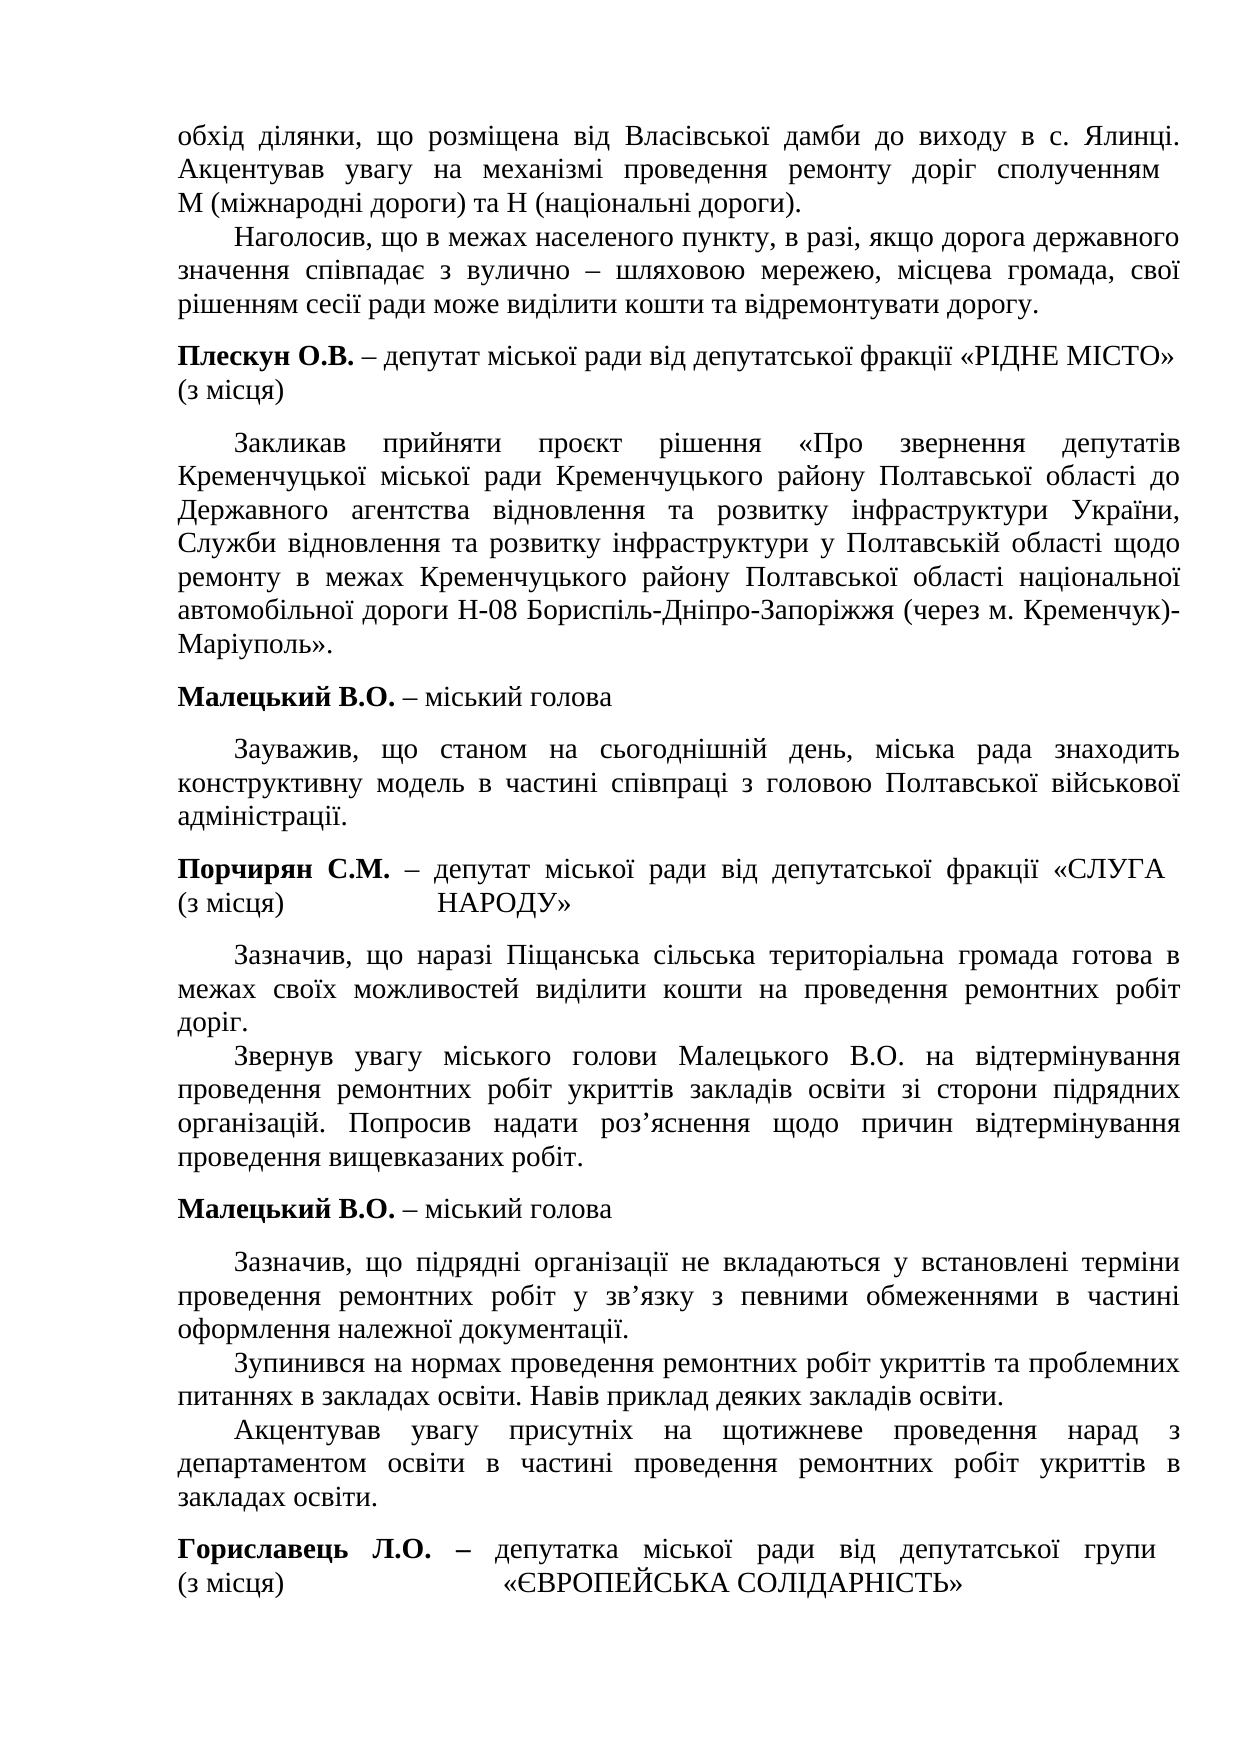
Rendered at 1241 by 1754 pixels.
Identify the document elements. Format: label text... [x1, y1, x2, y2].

text (з місця) [177, 372, 1181, 406]
text Зазначив, що підрядні організації не вкладаються у встановлені терміни проведення ремонтних робіт у зв’язку з певними обмеженнями в частині оформлення належної документації. [177, 1244, 1181, 1345]
text Звернув увагу міського голови Малецького В.О. на відтермінування проведення ремонтних робіт укриттів закладів освіти зі сторони підрядних організацій. Попросив надати роз’яснення щодо причин відтермінування проведення вищевказаних робіт. [177, 1038, 1181, 1172]
text Порчирян С.М. – депутат міської ради від депутатської фракції «СЛУГА (з місця) НАРОДУ» [177, 851, 1181, 918]
text Гориславець Л.О. – депутатка міської ради від депутатської групи (з місця) «ЄВРОПЕЙСЬКА СОЛІДАРНІСТЬ» [177, 1532, 1181, 1599]
text Зупинився на нормах проведення ремонтних робіт укриттів та проблемних питаннях в закладах освіти. Навів приклад деяких закладів освіти. [177, 1345, 1181, 1412]
text Малецький В.О. – міський голова [177, 1191, 1181, 1225]
text Зазначив, що наразі Піщанська сільська територіальна громада готова в межах своїх можливостей виділити кошти на проведення ремонтних робіт доріг. [177, 937, 1181, 1038]
text Малецький В.О. – міський голова [177, 679, 1181, 712]
text Акцентував увагу присутніх на щотижневе проведення нарад з департаментом освіти в частині проведення ремонтних робіт укриттів в закладах освіти. [177, 1412, 1181, 1512]
text Наголосив, що в межах населеного пункту, в разі, якщо дорога державного значення співпадає з вулично – шляховою мережею, місцева громада, свої рішенням сесії ради може виділити кошти та відремонтувати дорогу. [177, 219, 1181, 319]
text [177, 118, 1181, 219]
text Закликав прийняти проєкт рішення «Про звернення депутатів Кременчуцької міської ради Кременчуцького району Полтавської області до Державного агентства відновлення та розвитку інфраструктури України, Служби відновлення та розвитку інфраструктури у Полтавській області щодо ремонту в межах Кременчуцького району Полтавської області національної автомобільної дороги Н-08 Бориспіль-Дніпро-Запоріжжя (через м. Кременчук)-Маріуполь». [177, 425, 1181, 659]
text Зауважив, що станом на сьогоднішній день, міська рада знаходить конструктивну модель в частині співпраці з головою Полтавської військової адміністрації. [177, 731, 1181, 832]
text Плескун О.В. – депутат міської ради від депутатської фракції «РІДНЕ МІСТО» [177, 338, 1181, 372]
